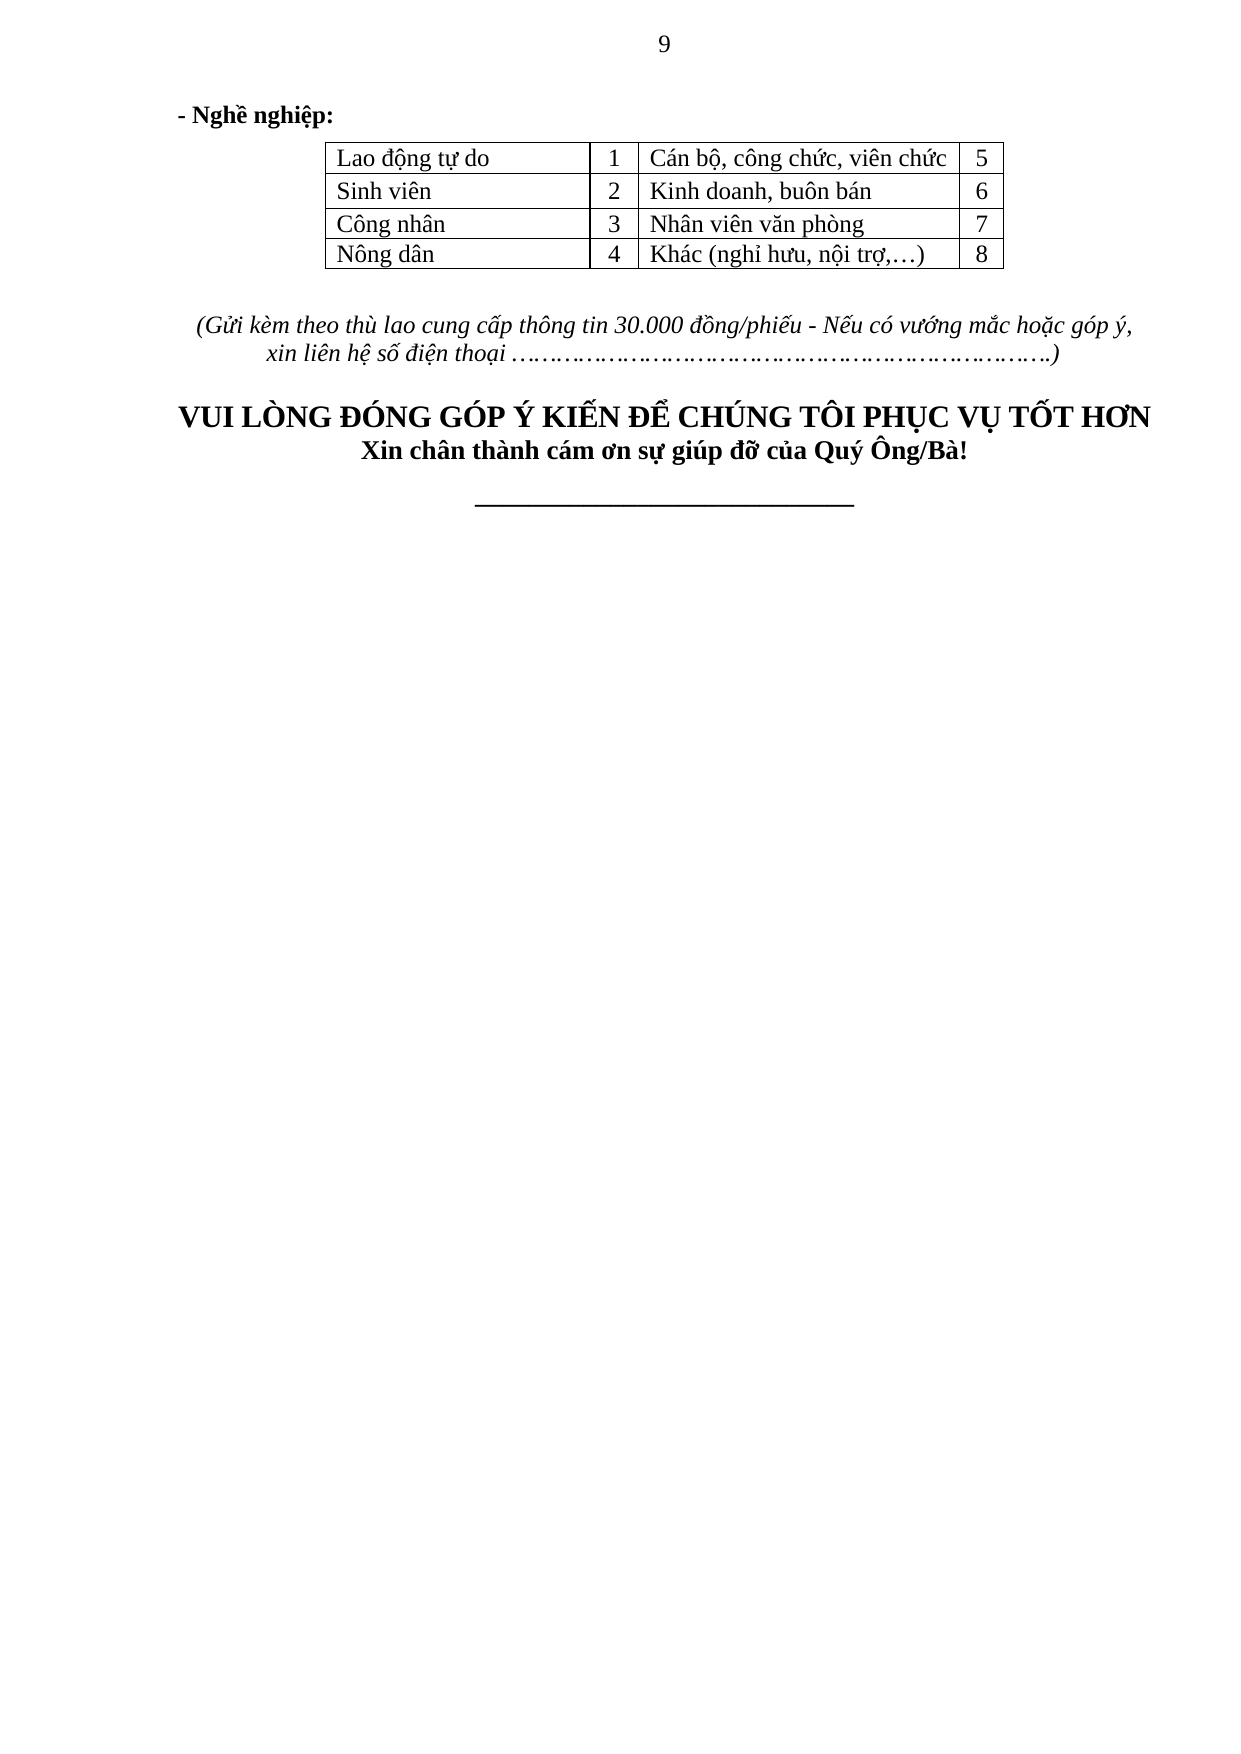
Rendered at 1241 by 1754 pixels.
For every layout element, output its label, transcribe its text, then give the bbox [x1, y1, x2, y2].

text - Nghề nghiệp: [177, 100, 1152, 129]
table_cell Nông dân [326, 239, 589, 268]
table_cell Khác (nghỉ hưu, nội trợ,…) [639, 239, 959, 268]
text xin liên hệ số điện thoại ……………………………………………………………….) [177, 338, 1152, 367]
table_cell Kinh doanh, buôn bán [639, 174, 959, 208]
table_cell Công nhân [326, 209, 589, 238]
table_cell Sinh viên [326, 174, 589, 208]
table_header 5 [960, 143, 1003, 172]
table_cell 6 [960, 174, 1003, 208]
table_cell 2 [591, 174, 638, 208]
table_header Cán bộ, công chức, viên chức [639, 143, 959, 172]
table_cell 4 [591, 239, 638, 268]
text ____________________________ [177, 478, 1152, 509]
text (Gửi kèm theo thù lao cung cấp thông tin 30.000 đồng/phiếu - Nếu có vướng mắc hoặc góp ý, [177, 310, 1152, 338]
table_header 1 [591, 143, 638, 172]
table_header Lao động tự do [326, 143, 589, 172]
table_cell 3 [591, 209, 638, 238]
table_cell 7 [960, 209, 1003, 238]
table_cell 8 [960, 239, 1003, 268]
table_cell Nhân viên văn phòng [639, 209, 959, 238]
text VUI LÒNG ĐÓNG GÓP Ý KIẾN ĐỂ CHÚNG TÔI PHỤC VỤ TỐT HƠN Xin chân thành cám ơn sự giúp đỡ của Quý Ông/Bà! [177, 398, 1152, 465]
